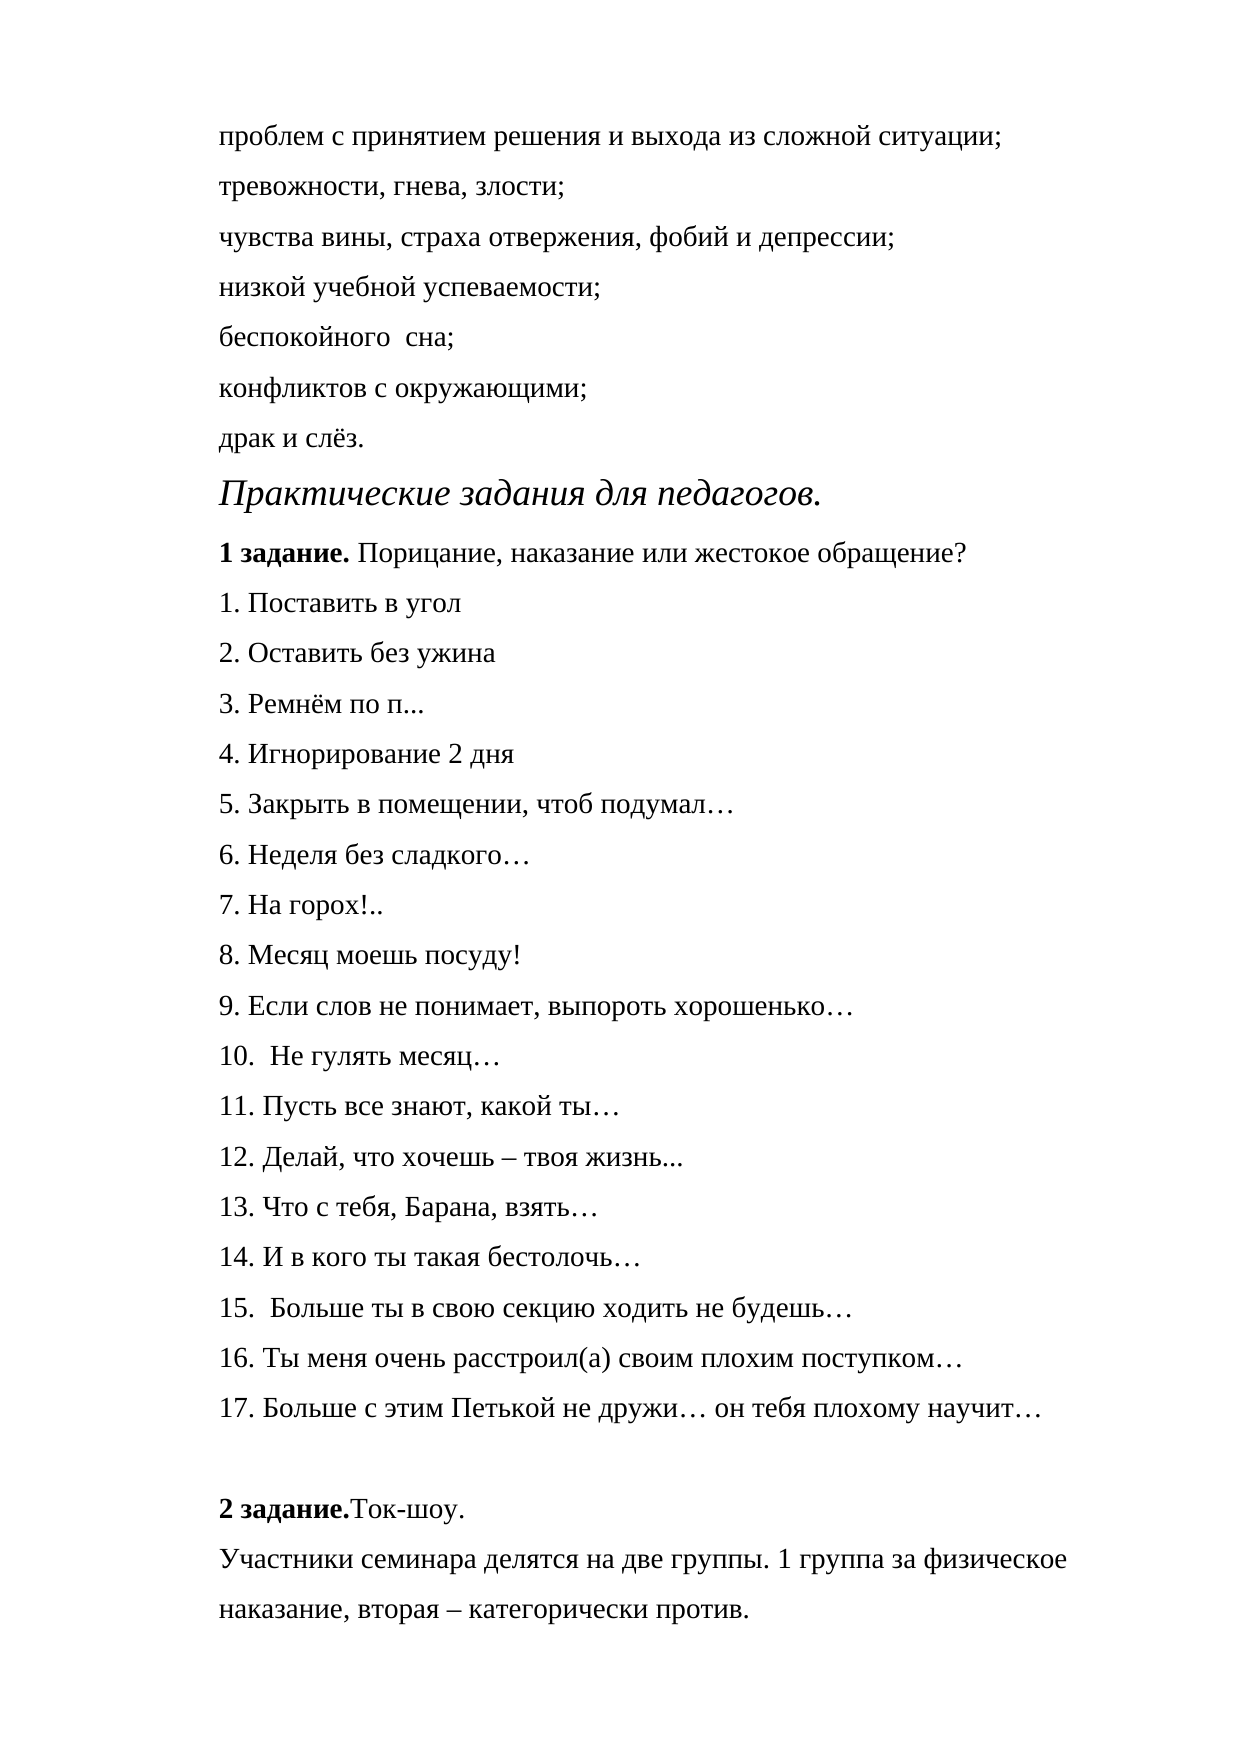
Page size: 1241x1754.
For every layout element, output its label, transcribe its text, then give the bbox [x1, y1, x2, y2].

text 2 задание.Ток-шоу. [177, 1491, 1152, 1524]
text 9. Если слов не понимает, выпороть хорошенько… [177, 988, 1152, 1021]
text 15. Больше ты в свою секцию ходить не будешь… [177, 1290, 1152, 1323]
text 12. Делай, что хочешь – твоя жизнь... [177, 1139, 1152, 1172]
text чувства вины, страха отвержения, фобий и депрессии; [177, 219, 1152, 252]
text 1 задание. Порицание, наказание или жестокое обращение? [177, 535, 1152, 568]
text тревожности, гнева, злости; [177, 168, 1152, 202]
text Участники семинара делятся на две группы. 1 группа за физическое [177, 1541, 1152, 1575]
text 4. Игнорирование 2 дня [177, 736, 1152, 770]
text конфликтов с окружающими; [177, 370, 1152, 403]
text драк и слёз. [177, 420, 1152, 453]
text Практические задания для педагогов. [177, 470, 1152, 513]
text низкой учебной успеваемости; [177, 269, 1152, 303]
text 7. На горох!.. [177, 887, 1152, 921]
text 1. Поставить в угол [177, 585, 1152, 619]
text 11. Пусть все знают, какой ты… [177, 1088, 1152, 1122]
text 14. И в кого ты такая бестолочь… [177, 1239, 1152, 1273]
text 17. Больше с этим Петькой не дружи… он тебя плохому научит… [177, 1390, 1152, 1424]
text 8. Месяц моешь посуду! [177, 937, 1152, 971]
text 10. Не гулять месяц… [177, 1038, 1152, 1072]
text 6. Неделя без сладкого… [177, 837, 1152, 870]
text 3. Ремнём по п... [177, 686, 1152, 719]
text проблем с принятием решения и выхода из сложной ситуации; [177, 118, 1152, 152]
text 5. Закрыть в помещении, чтоб подумал… [177, 787, 1152, 820]
text 16. Ты меня очень расстроил(а) своим плохим поступком… [177, 1340, 1152, 1373]
text беспокойного сна; [177, 319, 1152, 353]
text 13. Что с тебя, Барана, взять… [177, 1189, 1152, 1223]
text наказание, вторая – категорически против. [177, 1592, 1152, 1625]
text 2. Оставить без ужина [177, 636, 1152, 669]
